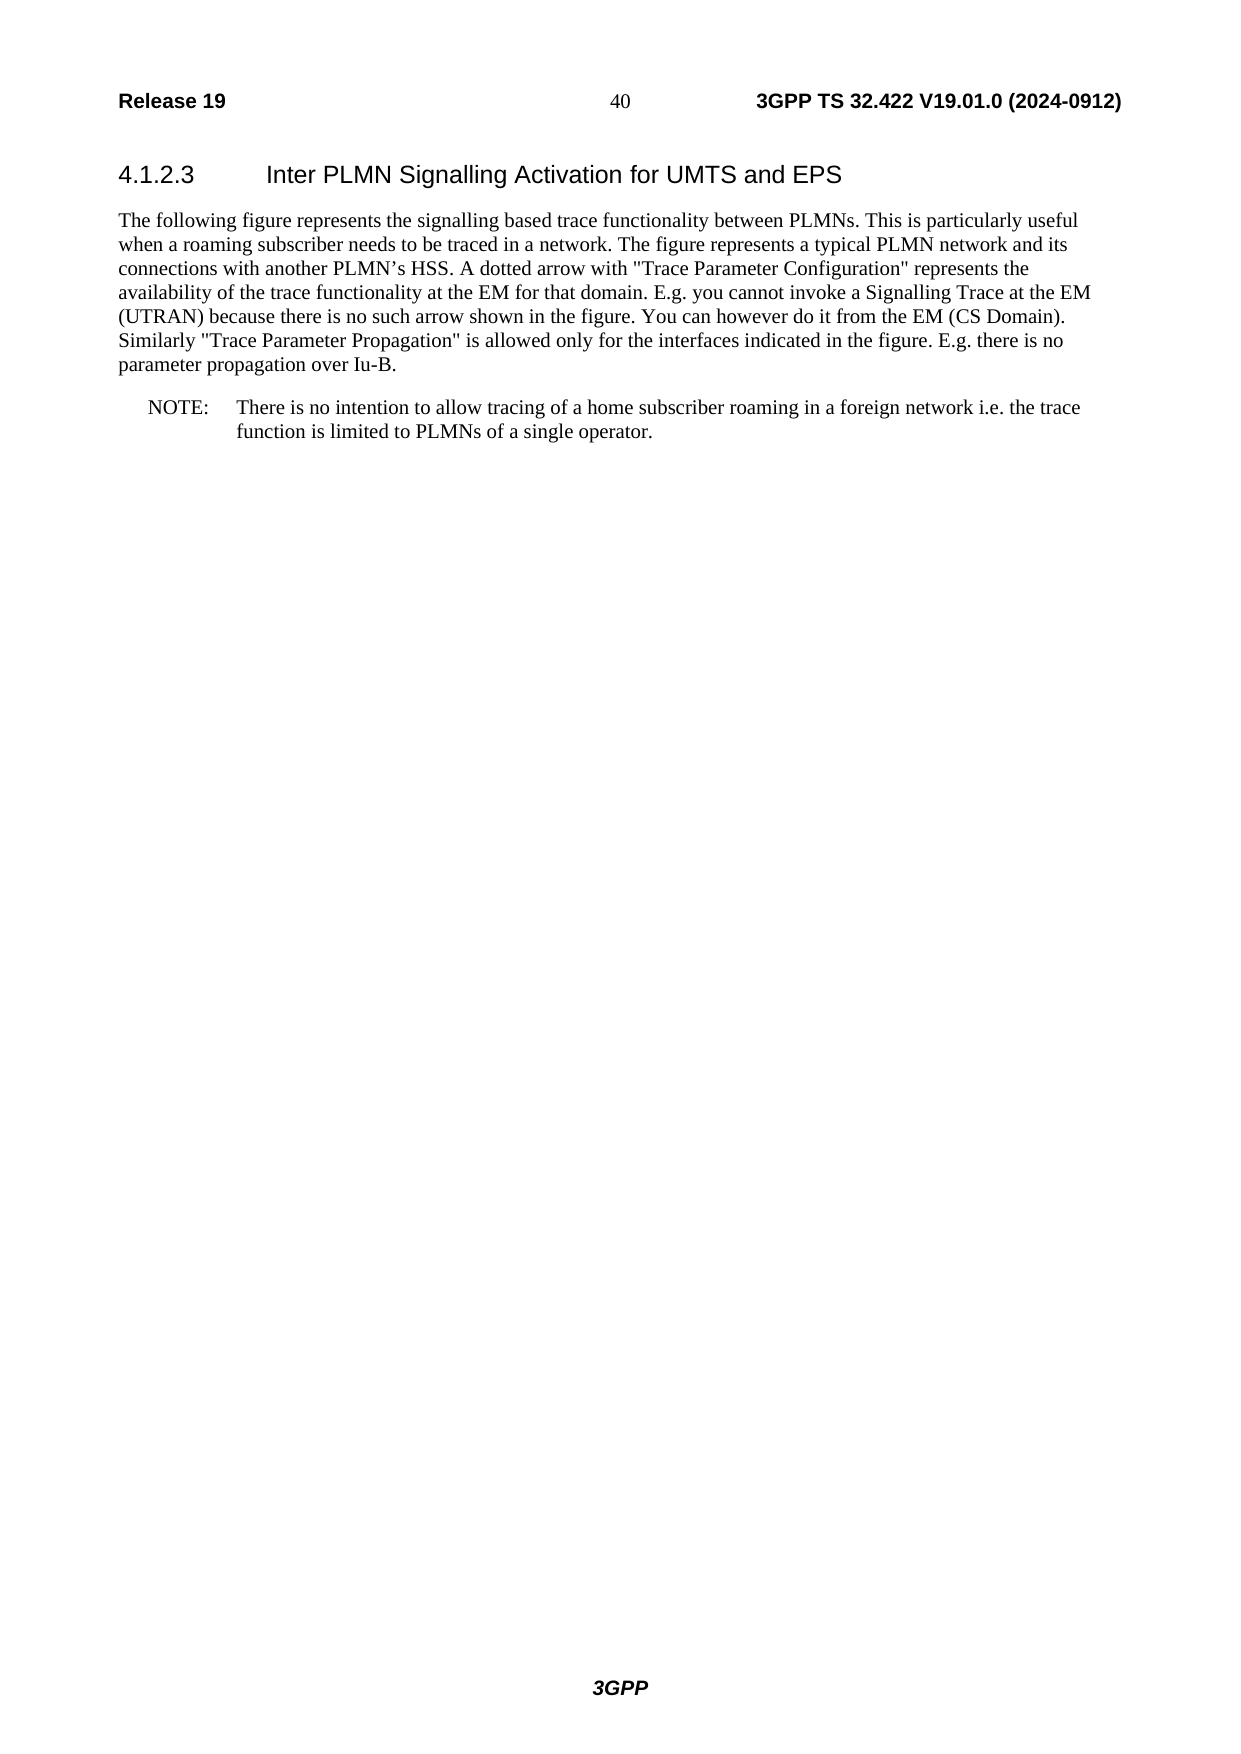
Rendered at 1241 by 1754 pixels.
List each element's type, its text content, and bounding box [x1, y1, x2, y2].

subtitle 4.1.2.3 Inter PLMN Signalling Activation for UMTS and EPS [118, 160, 1122, 189]
text The following figure represents the signalling based trace functionality between PLMNs. This is particularly useful when a roaming subscriber needs to be traced in a network. The figure represents a typical PLMN network and its connections with another PLMN’s HSS. A dotted arrow with "Trace Parameter Configuration" represents the availability of the trace functionality at the EM for that domain. E.g. you cannot invoke a Signalling Trace at the EM (UTRAN) because there is no such arrow shown in the figure. You can however do it from the EM (CS Domain). Similarly "Trace Parameter Propagation" is allowed only for the interfaces indicated in the figure. E.g. there is no parameter propagation over Iu-B. [118, 207, 1122, 376]
text NOTE: There is no intention to allow tracing of a home subscriber roaming in a foreign network i.e. the trace function is limited to PLMNs of a single operator. [148, 395, 1122, 443]
